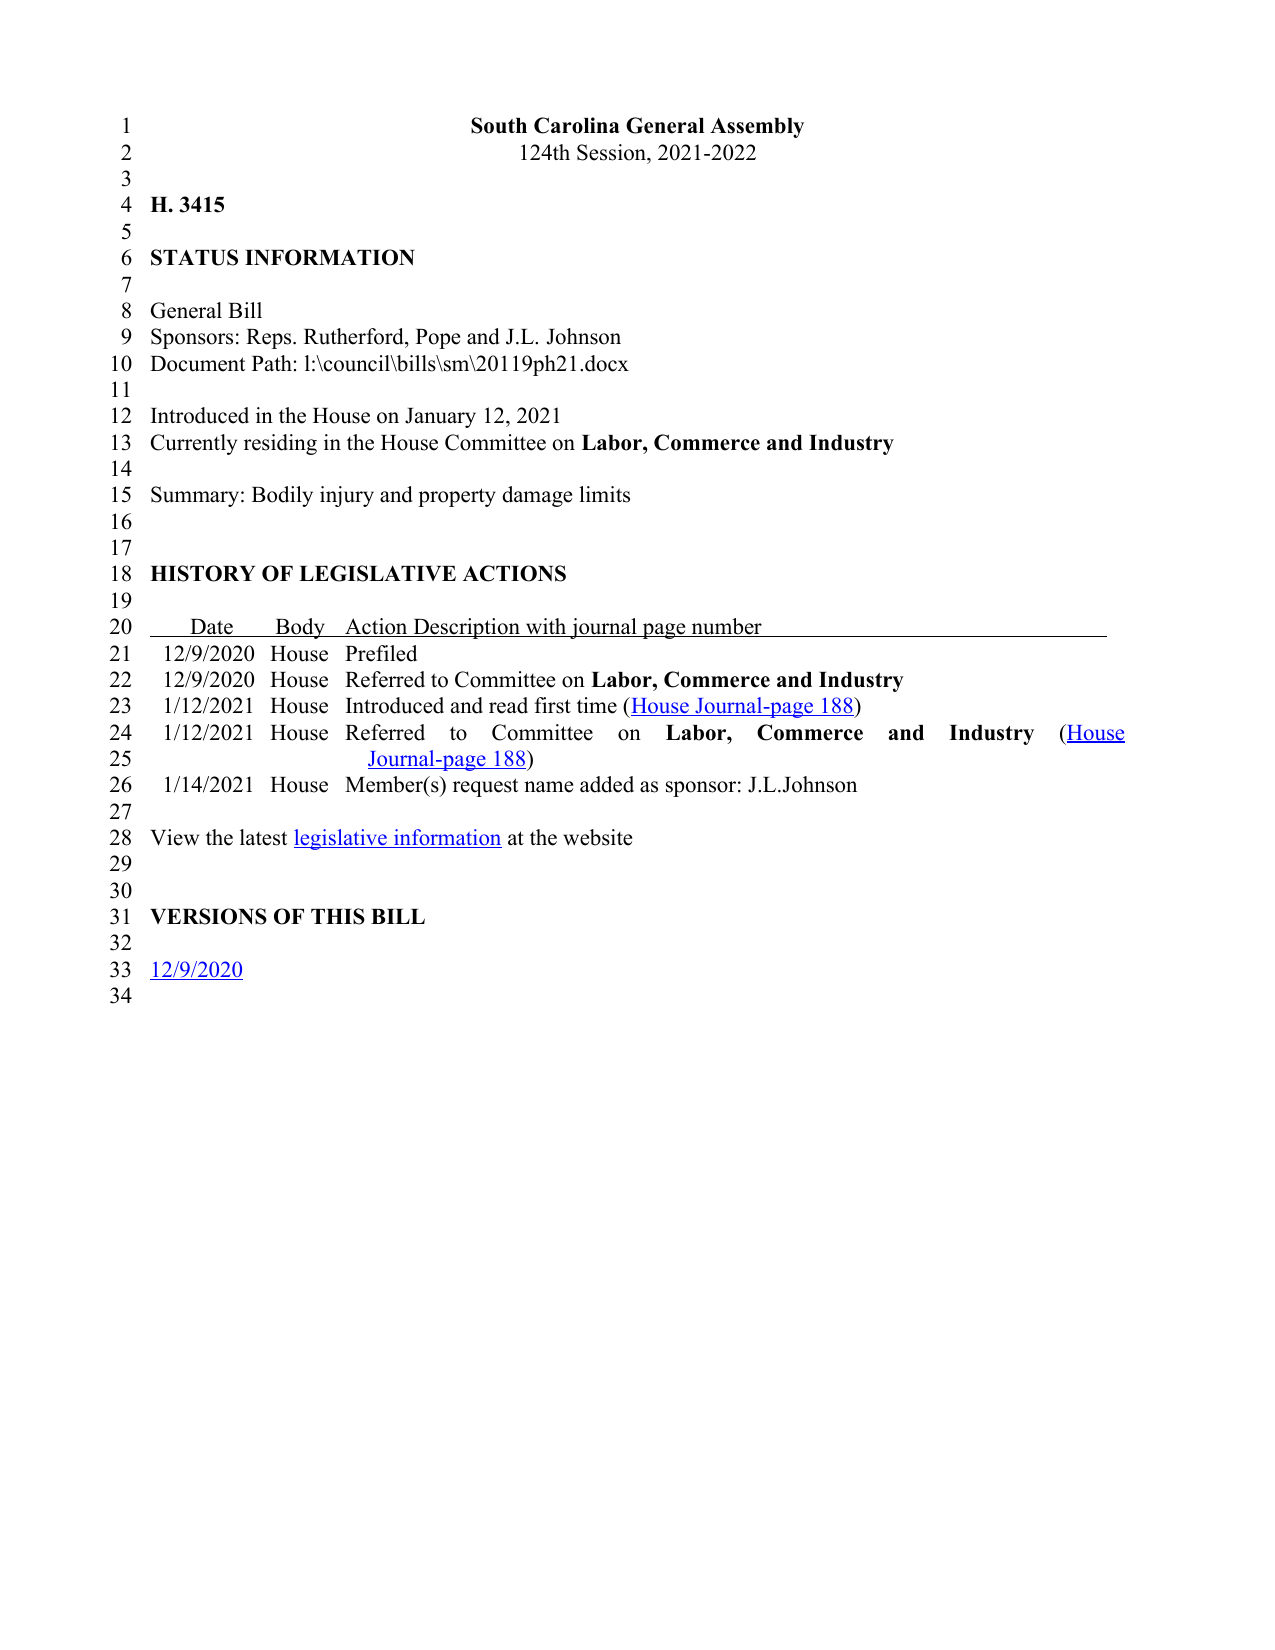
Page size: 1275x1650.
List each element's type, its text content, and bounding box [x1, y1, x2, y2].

text General Bill [150, 297, 1125, 323]
text 124th Session, 2021-2022 [150, 139, 1125, 165]
text Currently residing in the House Committee on Labor, Commerce and Industry [150, 429, 1125, 455]
text 12/9/2020 [150, 956, 1125, 982]
text Summary: Bodily injury and property damage limits [150, 481, 1125, 508]
text STATUS INFORMATION [150, 244, 1125, 271]
text Document Path: l:\council\bills\sm\20119ph21.docx [150, 350, 1125, 376]
text H. 3415 [150, 192, 1125, 218]
text 12/9/2020 House Prefiled [150, 639, 1125, 666]
text 12/9/2020 House Referred to Committee on Labor, Commerce and Industry [150, 666, 1125, 692]
text South Carolina General Assembly [150, 112, 1125, 139]
text Introduced in the House on January 12, 2021 [150, 402, 1125, 429]
text Date Body Action Description with journal page number [150, 613, 1125, 639]
text 1/12/2021 House Referred to Committee on Labor, Commerce and Industry (House Journal-page 188) [150, 719, 1125, 771]
text HISTORY OF LEGISLATIVE ACTIONS [150, 561, 1125, 587]
text View the latest legislative information at the website [150, 824, 1125, 850]
text Sponsors: Reps. Rutherford, Pope and J.L. Johnson [150, 323, 1125, 350]
text 1/12/2021 House Introduced and read first time (House Journal-page 188) [150, 692, 1125, 719]
text 1/14/2021 House Member(s) request name added as sponsor: J.L.Johnson [150, 771, 1125, 798]
text VERSIONS OF THIS BILL [150, 903, 1125, 929]
